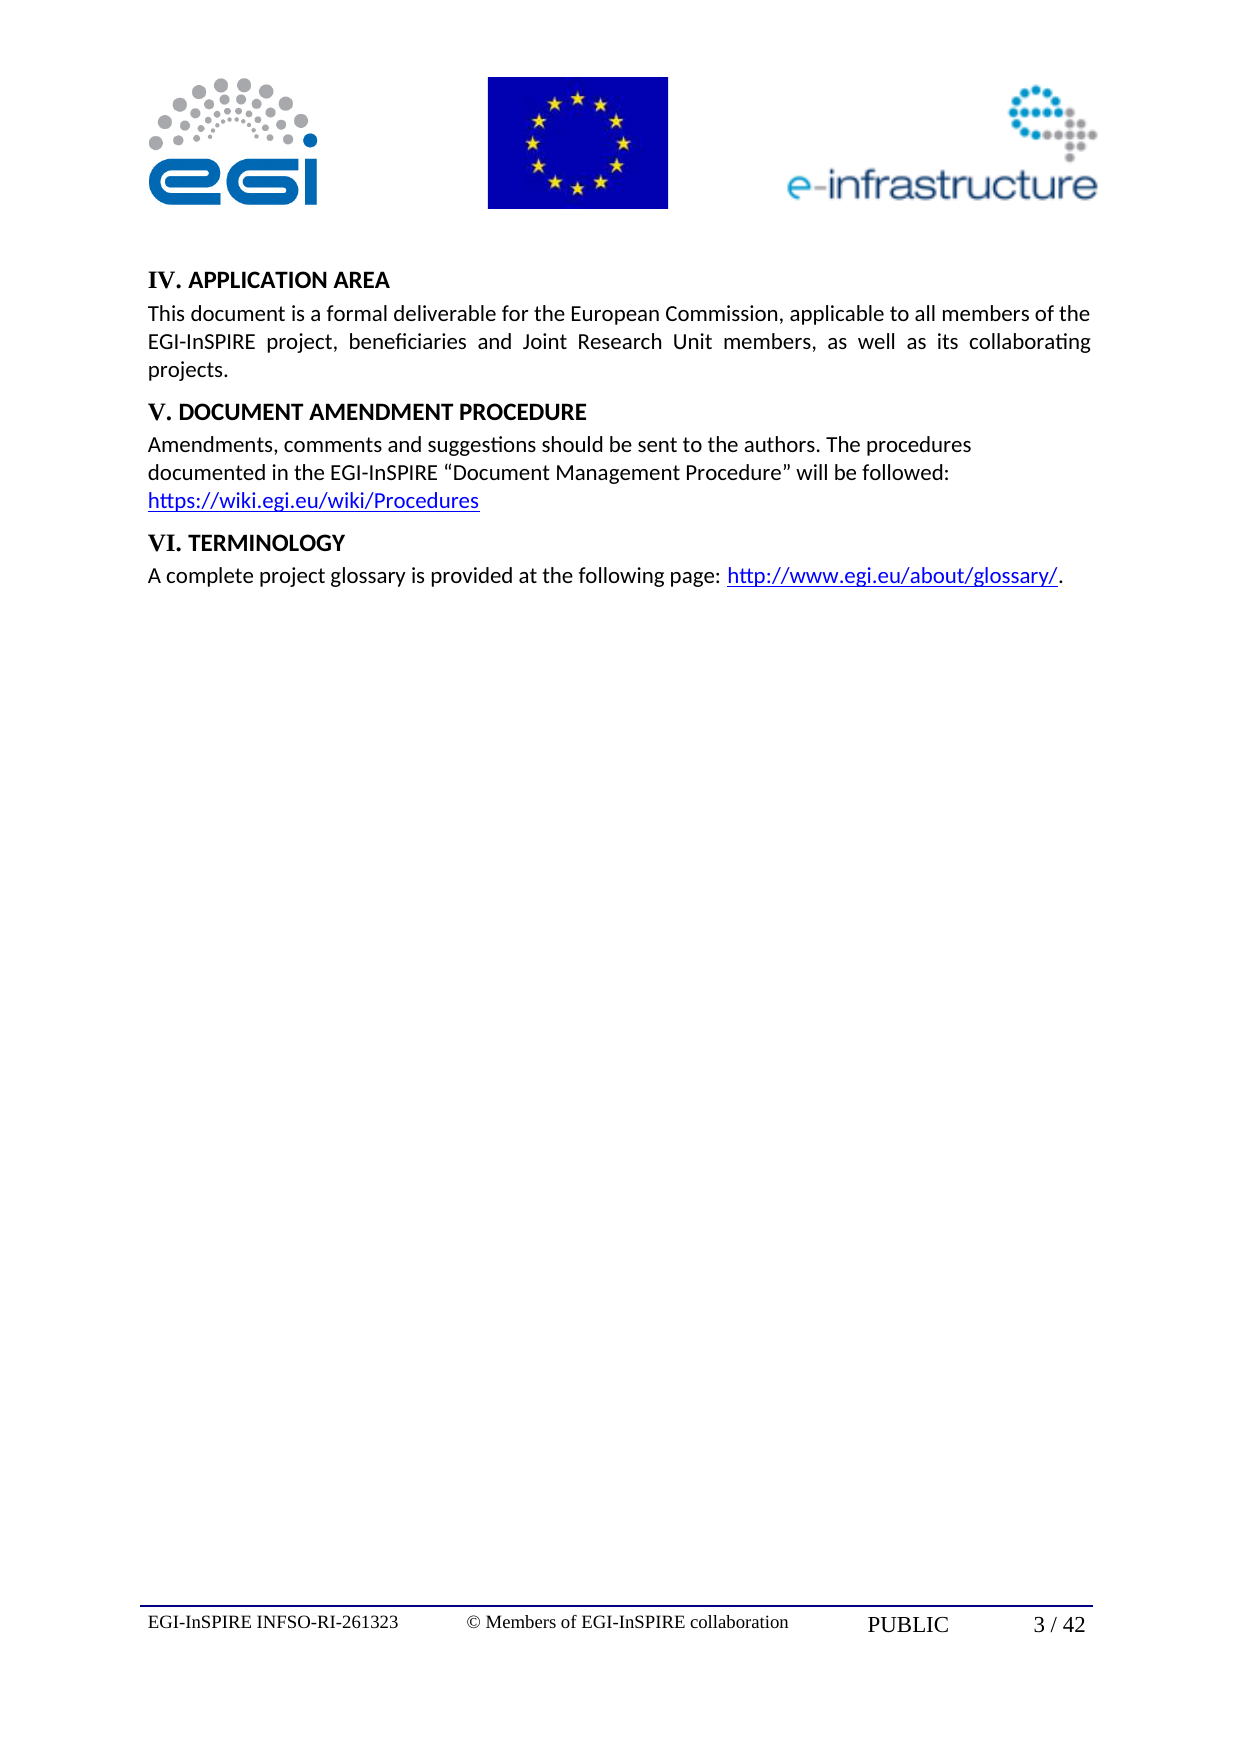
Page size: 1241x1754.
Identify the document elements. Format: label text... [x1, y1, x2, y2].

picture [147, 77, 319, 207]
text Terminology [148, 527, 1092, 557]
picture [487, 77, 669, 209]
text This document is a formal deliverable for the European Commission, applicable to all members of the EGI-InSPIRE project, beneficiaries and Joint Research Unit members, as well as its collaborating projects. [148, 299, 1092, 383]
text Application area [148, 264, 1092, 295]
text Amendments, comments and suggestions should be sent to the authors. The procedures documented in the EGI-InSPIRE “Document Management Procedure” will be followed: https://wiki.egi.eu/wiki/Procedures [148, 430, 1092, 514]
text Document amendment procedure [148, 396, 1092, 426]
text A complete project glossary is provided at the following page: http://www.egi.eu/about/glossary/. [148, 562, 1092, 590]
picture [780, 77, 1106, 209]
